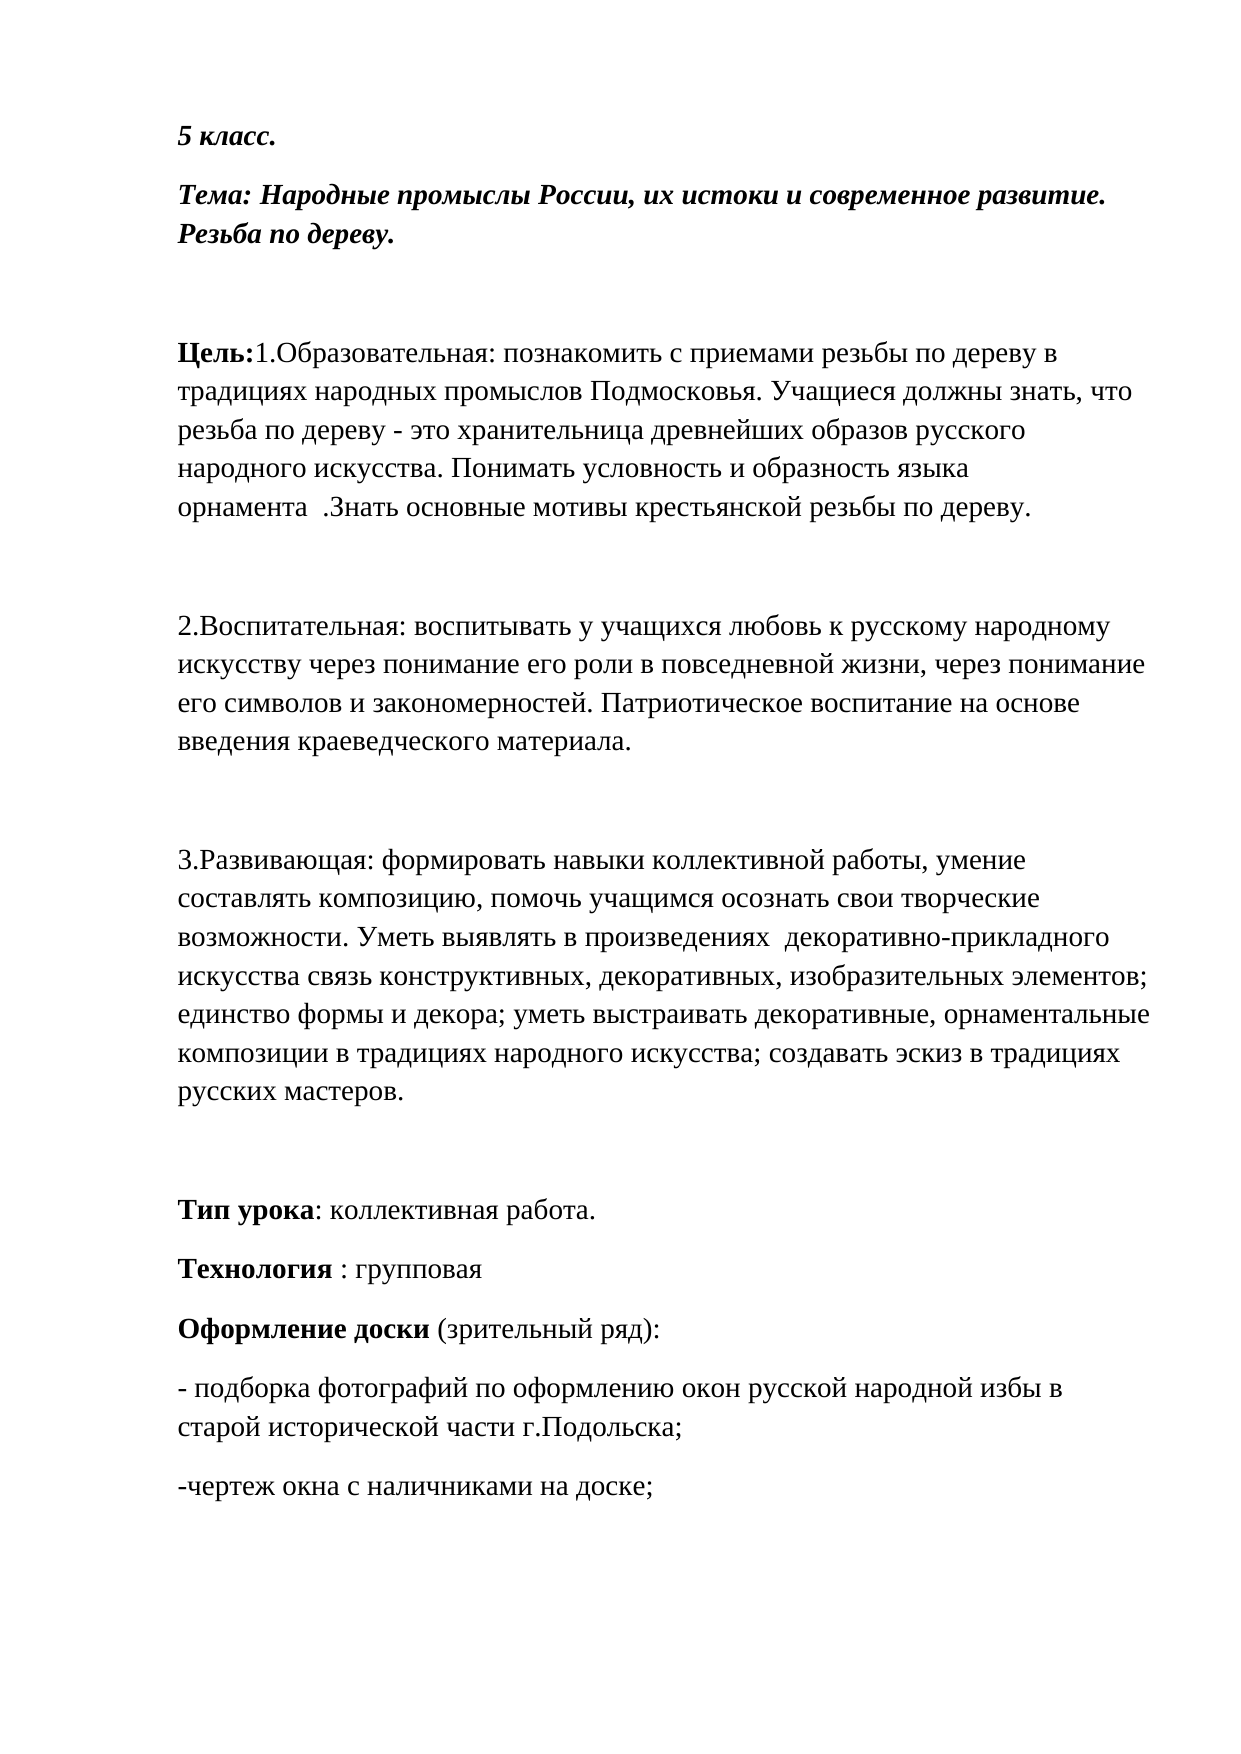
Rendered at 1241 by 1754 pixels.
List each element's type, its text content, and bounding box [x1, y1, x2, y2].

text 3.Развивающая: формировать навыки коллективной работы, умение составлять композицию, помочь учащимся осознать свои творческие возможности. Уметь выявлять в произведениях декоративно-прикладного искусства связь конструктивных, декоративных, изобразительных элементов; единство формы и декора; уметь выстраивать декоративные, орнаментальные композиции в традициях народного искусства; создавать эскиз в традициях русских мастеров. [177, 842, 1152, 1107]
text Тип урока: коллективная работа. [177, 1192, 1152, 1226]
text -чертеж окна с наличниками на доске; [177, 1468, 1152, 1502]
text Тема: Народные промыслы России, их истоки и современное развитие. Резьба по дереву. [177, 177, 1152, 249]
text - подборка фотографий по оформлению окон русской народной избы в старой исторической части г.Подольска; [177, 1370, 1152, 1442]
text Технология : групповая [177, 1251, 1152, 1285]
text Оформление доски (зрительный ряд): [177, 1311, 1152, 1344]
text Цель:1.Образовательная: познакомить с приемами резьбы по дереву в традициях народных промыслов Подмосковья. Учащиеся должны знать, что резьба по дереву - это хранительница древнейших образов русского народного искусства. Понимать условность и образность языка орнамента .Знать основные мотивы крестьянской резьбы по дереву. [177, 335, 1152, 522]
text 5 класс. [177, 118, 1152, 152]
text 2.Воспитательная: воспитывать у учащихся любовь к русскому народному искусству через понимание его роли в повседневной жизни, через понимание его символов и закономерностей. Патриотическое воспитание на основе введения краеведческого материала. [177, 608, 1152, 757]
